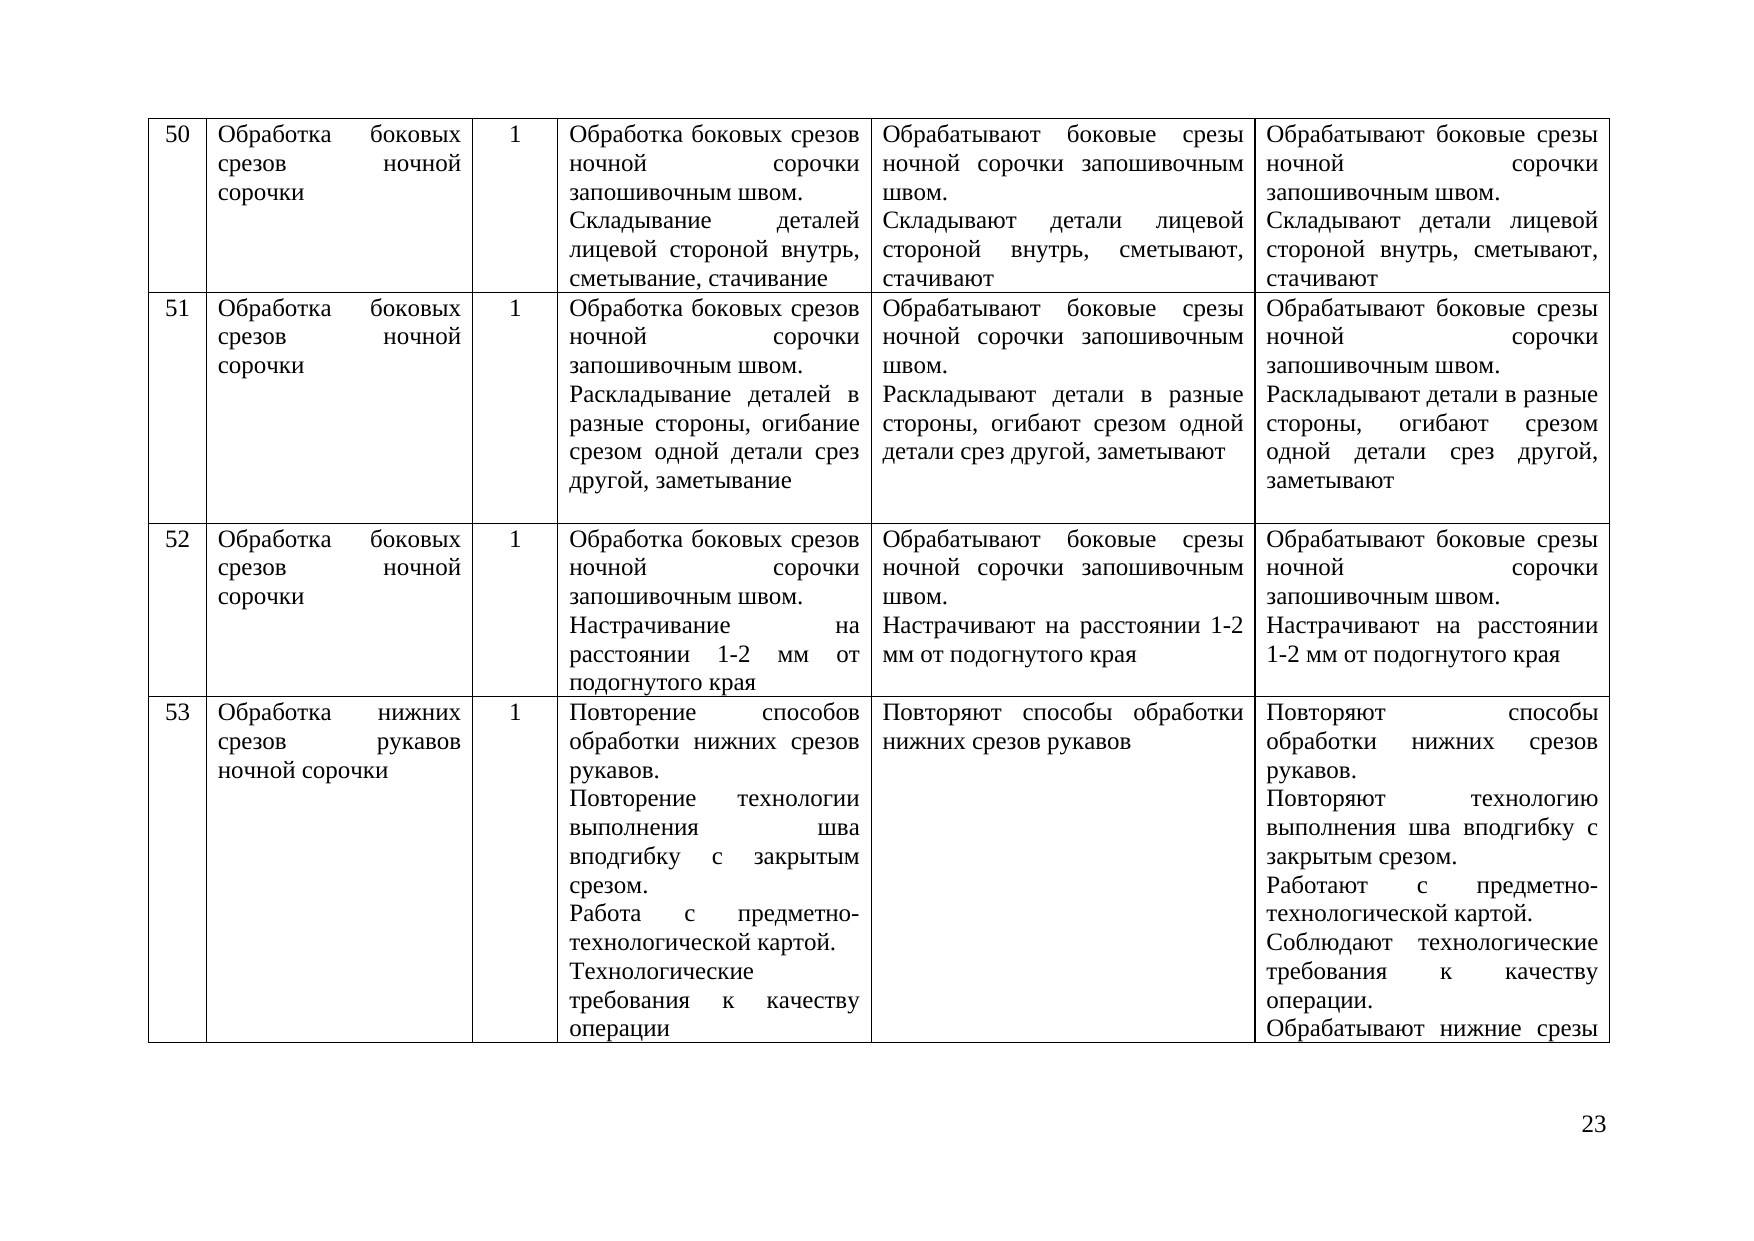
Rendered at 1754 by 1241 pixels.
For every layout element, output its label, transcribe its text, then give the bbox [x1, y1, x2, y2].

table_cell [207, 697, 472, 1042]
table_cell Обработка боковых срезов ночной сорочки [207, 293, 472, 523]
table_cell 1 [473, 293, 557, 523]
table_cell Обрабатывают боковые срезы ночной сорочки запошивочным швом. Раскладывают детали в разные стороны, огибают срезом одной детали срез другой, заметывают [872, 293, 1254, 523]
table_header 50 [149, 119, 206, 292]
table_cell 52 [149, 524, 206, 696]
table_cell Обрабатывают боковые срезы ночной сорочки запошивочным швом. Настрачивают на расстоянии 1-2 мм от подогнутого края [872, 524, 1254, 696]
table_cell 51 [149, 293, 206, 523]
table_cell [872, 697, 1254, 1042]
table_cell Обработка боковых срезов ночной сорочки запошивочным швом. Настрачивание на расстоянии 1-2 мм от подогнутого края [558, 524, 871, 696]
table_cell Обработка боковых срезов ночной сорочки [207, 524, 472, 696]
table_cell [558, 697, 871, 1042]
table_header Обработка боковых срезов ночной сорочки запошивочным швом. Складывание деталей лицевой стороной внутрь, сметывание, стачивание [558, 119, 871, 292]
table_cell Обрабатывают боковые срезы ночной сорочки запошивочным швом. Раскладывают детали в разные стороны, огибают срезом одной детали срез другой, заметывают [1256, 293, 1609, 523]
table_header Обработка боковых срезов ночной сорочки [207, 119, 472, 292]
table_cell 53 [149, 697, 206, 1042]
table_cell 1 [473, 524, 557, 696]
table_header 1 [473, 119, 557, 292]
table_cell Обработка боковых срезов ночной сорочки запошивочным швом. Раскладывание деталей в разные стороны, огибание срезом одной детали срез другой, заметывание [558, 293, 871, 523]
table_header Обрабатывают боковые срезы ночной сорочки запошивочным швом. Складывают детали лицевой стороной внутрь, сметывают, стачивают [1256, 119, 1609, 292]
table_cell Обрабатывают боковые срезы ночной сорочки запошивочным швом. Настрачивают на расстоянии 1-2 мм от подогнутого края [1256, 524, 1609, 696]
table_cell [1256, 697, 1609, 1042]
table_header Обрабатывают боковые срезы ночной сорочки запошивочным швом. Складывают детали лицевой стороной внутрь, сметывают, стачивают [872, 119, 1254, 292]
table_cell 1 [473, 697, 557, 1042]
